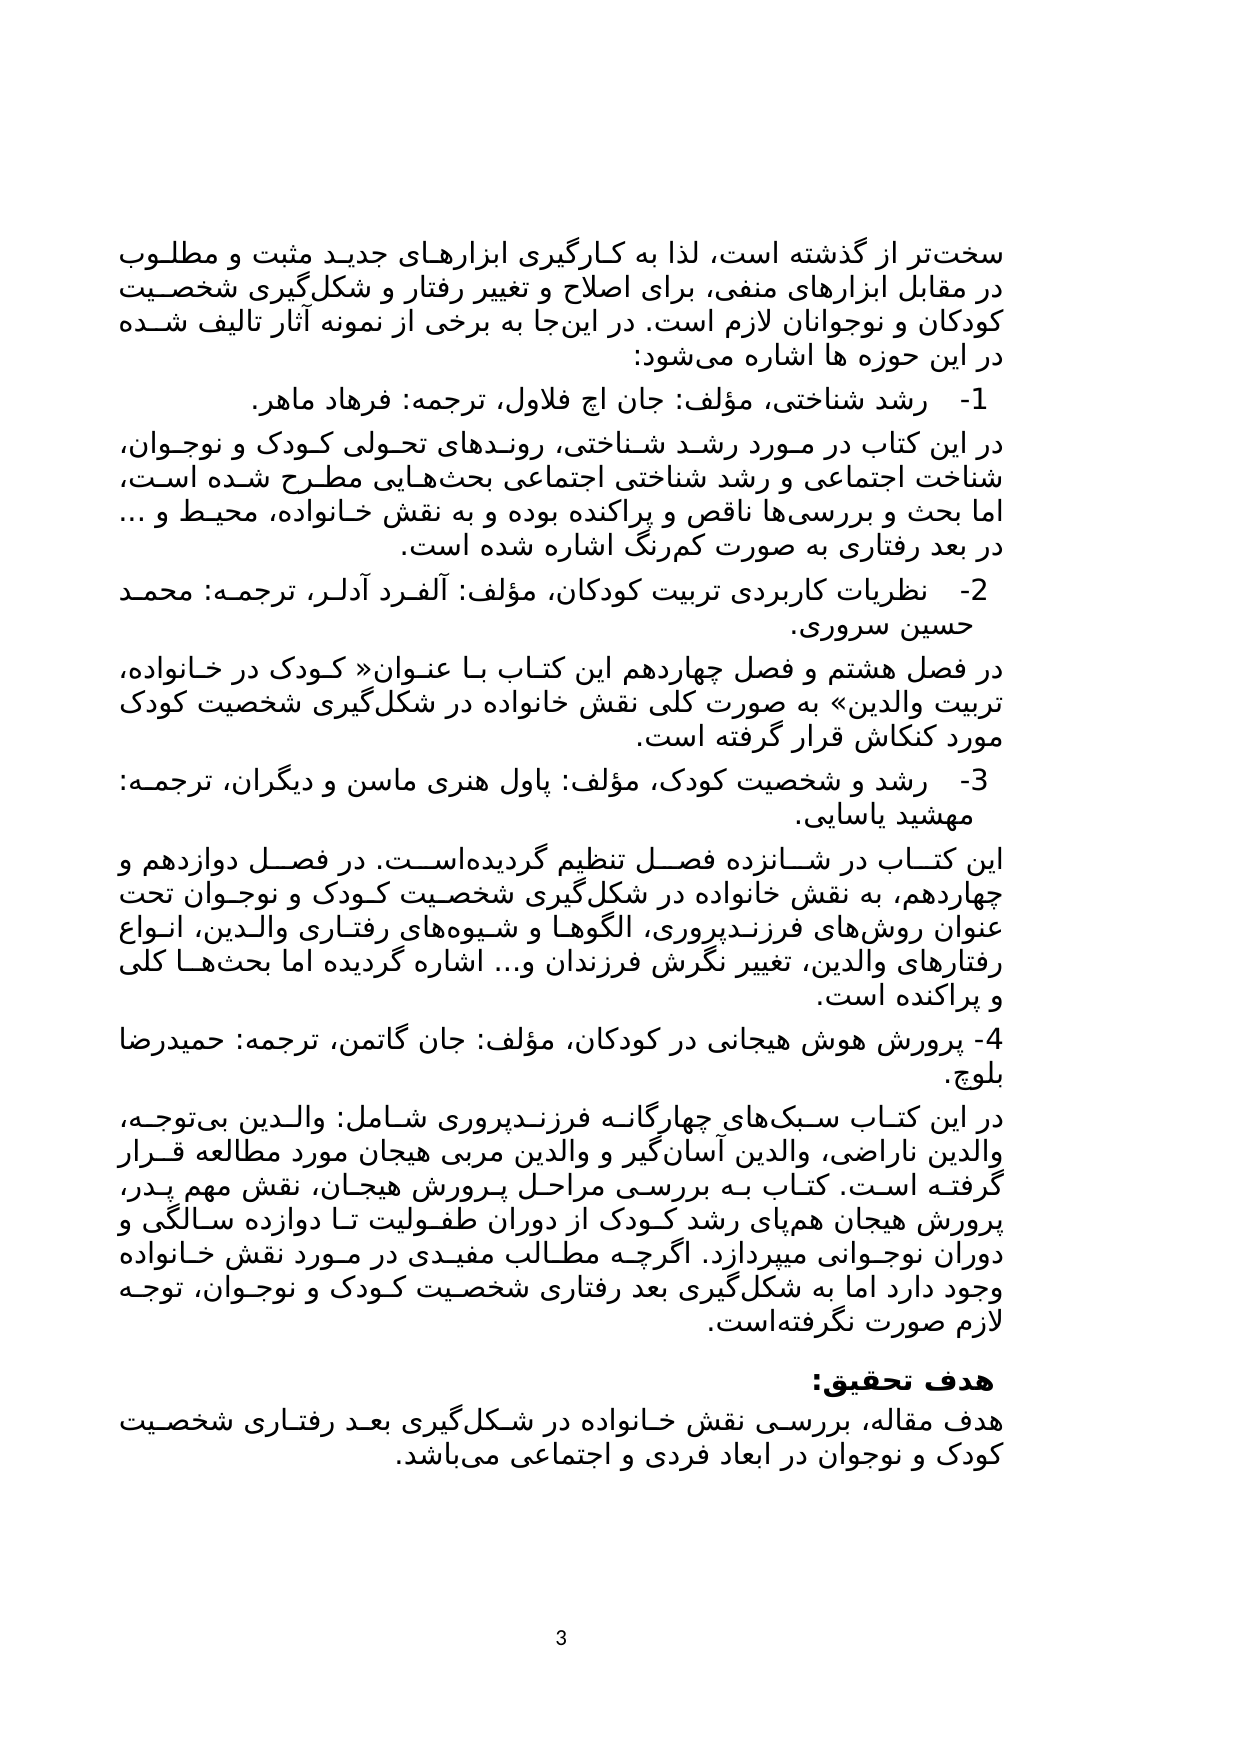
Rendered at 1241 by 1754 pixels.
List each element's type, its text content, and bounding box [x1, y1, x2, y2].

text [118, 236, 1004, 372]
list نظریات کاربردی تربیت کودکان، مؤلف: آلفرد آدلر، ترجمه: محمد حسین سروری. [118, 573, 974, 641]
text این کتاب در شانزده فصل تنظیم گردیده‌است. در فصل دوازدهم و چهاردهم، به نقش خانواده در شکل‌گیری شخصیت کودک و نوجوان تحت عنوان روش‌های فرزندپروری، الگوها و شیوه‌های رفتاری والدین، انواع رفتارهای والدین، تغییر نگرش فرزندان و... اشاره گردیده اما بحث‌‌ها کلی و پراکنده است. [118, 842, 1004, 1012]
text 4- پرورش هوش هیجانی در کودکان، مؤلف: جان گاتمن، ترجمه: حمیدرضا بلوچ. [118, 1022, 1004, 1090]
text در فصل هشتم و فصل چهاردهم این کتاب با عنوان« کودک در خانواده، تربیت والدین» به صورت کلی نقش خانواده در شکل‌گیری شخصیت کودک مورد کنکاش قرار گرفته ‌است. [118, 651, 1004, 753]
text در این کتاب سبک‌‌های چهارگانه فرزندپروری شامل: والدین بی‌توجه، والدین ناراضی، والدین آسان‌گیر و والدین مربی هیجان مورد مطالعه قرار گرفته است. کتاب به بررسی مراحل پرورش هیجان، نقش مهم پدر، پرورش هیجان هم‌پای رشد کودک از دوران طفولیت تا دوازده سالگی و دوران نوجوانی می‏پردازد. اگرچه مطالب مفیدی در مورد نقش خانواده وجود دارد اما به شکل‌گیری بعد رفتاری شخصیت کودک و نوجوان، توجه لازم صورت نگرفته‌است. [118, 1101, 1004, 1338]
text در این کتاب در مورد رشد شناختی، روندهای تحولی کودک و نوجوان، شناخت اجتماعی و رشد شناختی اجتماعی بحث‌هایی مطرح شده است، اما بحث و بررسی‌ها ناقص و پراکنده بوده و به نقش خانواده، محیط و ... در بعد رفتاری به صورت کم‌رنگ اشاره شده است. [118, 427, 1004, 563]
list رشد و شخصیت کودک، مؤلف: پاول هنری ماسن و دیگران، ترجمه: مهشید یاسایی. [118, 764, 974, 832]
text هدف مقاله، بررسی نقش خانواده در شکل‌گیری بعد رفتاری شخصیت کودک و نوجوان در ابعاد فردی و اجتماعی می‌باشد. [118, 1403, 1004, 1471]
list رشد شناختی، مؤلف: جان اچ فلاول، ترجمه‌: فرهاد ماهر. [118, 382, 974, 416]
subtitle هدف تحقیق: [118, 1363, 1004, 1397]
